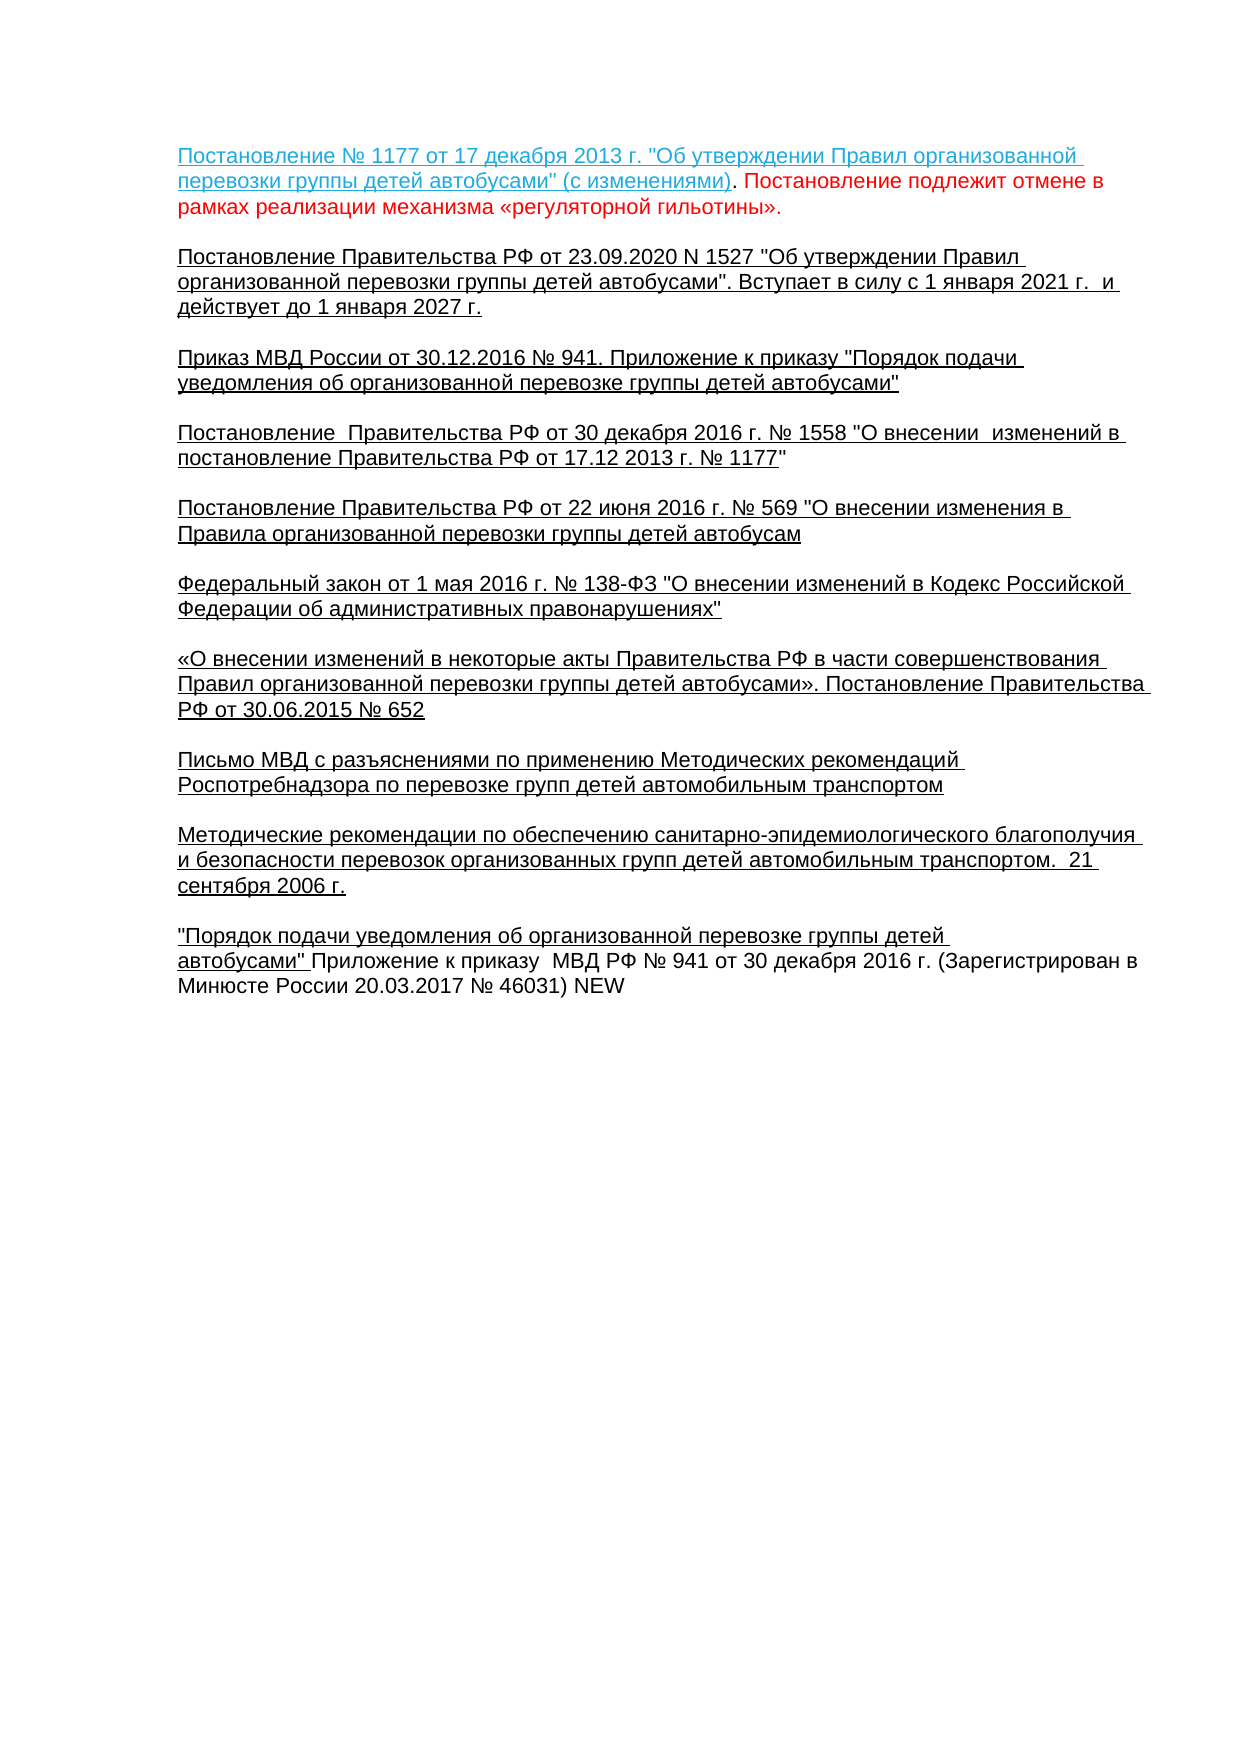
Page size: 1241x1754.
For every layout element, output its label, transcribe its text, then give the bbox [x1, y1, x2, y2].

text Постановление Правительства РФ от 22 июня 2016 г. № 569 "О внесении изменения в Правила организованной перевозки группы детей автобусам [177, 495, 1152, 546]
text Постановление Правительства РФ от 23.09.2020 N 1527 "Об утверждении Правил организованной перевозки группы детей автобусами". Вступает в силу с 1 января 2021 г. и действует до 1 января 2027 г. [177, 244, 1152, 319]
text Приказ МВД России от 30.12.2016 № 941. Приложение к приказу "Порядок подачи уведомления об организованной перевозке группы детей автобусами" [177, 344, 1152, 395]
text "Порядок подачи уведомления об организованной перевозке группы детей автобусами" Приложение к приказу МВД РФ № 941 от 30 декабря 2016 г. (Зарегистрирован в Минюсте России 20.03.2017 № 46031) NEW [177, 923, 1152, 998]
text Постановление Правительства РФ от 30 декабря 2016 г. № 1558 "О внесении изменений в постановление Правительства РФ от 17.12 2013 г. № 1177" [177, 420, 1152, 470]
text Методические рекомендации по обеспечению санитарно-эпидемиологического благополучия и безопасности перевозок организованных групп детей автомобильным транспортом. 21 сентября 2006 г. [177, 822, 1152, 898]
text Постановление № 1177 от 17 декабря 2013 г. "Об утверждении Правил организованной перевозки группы детей автобусами" (с изменениями). Постановление подлежит отмене в рамках реализации механизма «регуляторной гильотины». [177, 143, 1152, 219]
text Федеральный закон от 1 мая 2016 г. № 138-ФЗ "О внесении изменений в Кодекс Российской Федерации об административных правонарушениях" [177, 571, 1152, 621]
text Письмо МВД с разъяснениями по применению Методических рекомендаций Роспотребнадзора по перевозке групп детей автомобильным транспортом [177, 747, 1152, 797]
text «О внесении изменений в некоторые акты Правительства РФ в части совершенствования Правил организованной перевозки группы детей автобусами». Постановление Правительства РФ от 30.06.2015 № 652 [177, 646, 1152, 722]
